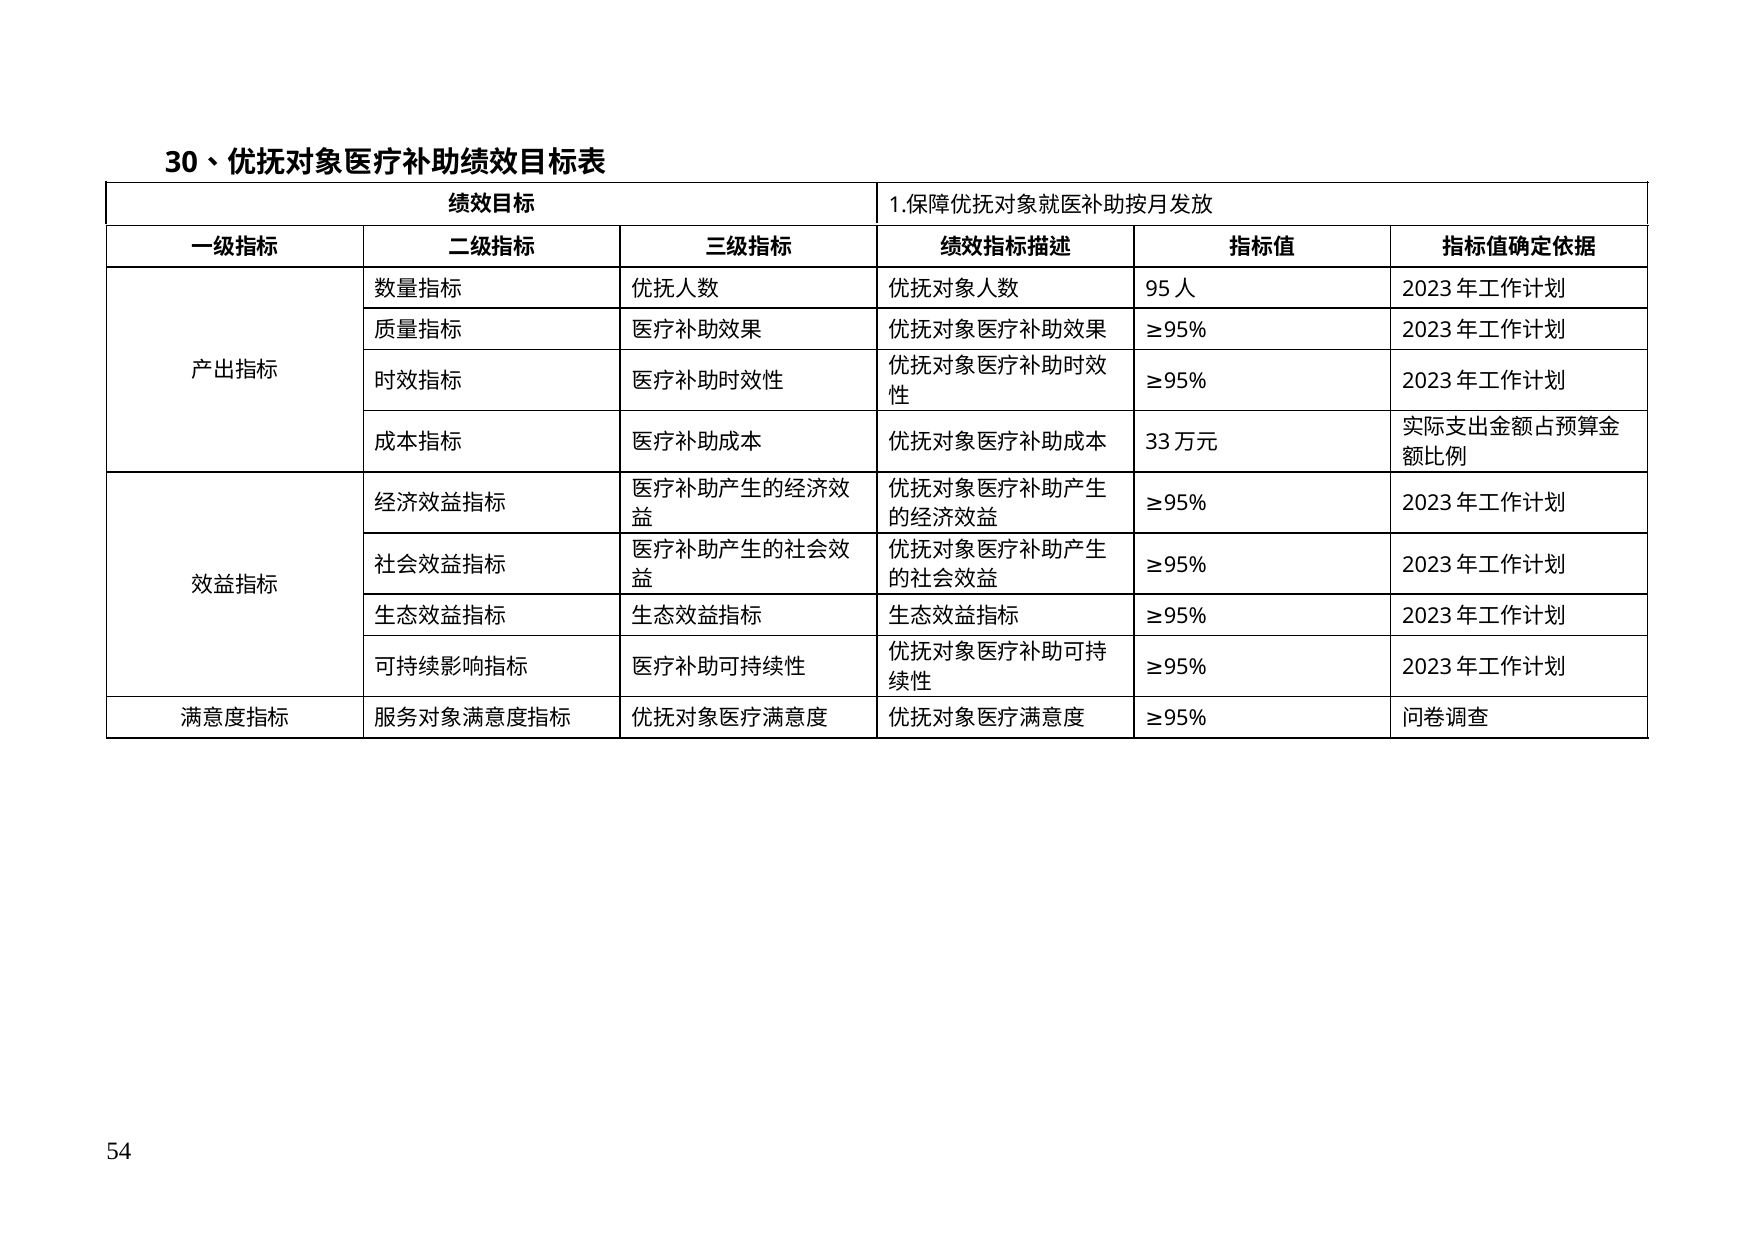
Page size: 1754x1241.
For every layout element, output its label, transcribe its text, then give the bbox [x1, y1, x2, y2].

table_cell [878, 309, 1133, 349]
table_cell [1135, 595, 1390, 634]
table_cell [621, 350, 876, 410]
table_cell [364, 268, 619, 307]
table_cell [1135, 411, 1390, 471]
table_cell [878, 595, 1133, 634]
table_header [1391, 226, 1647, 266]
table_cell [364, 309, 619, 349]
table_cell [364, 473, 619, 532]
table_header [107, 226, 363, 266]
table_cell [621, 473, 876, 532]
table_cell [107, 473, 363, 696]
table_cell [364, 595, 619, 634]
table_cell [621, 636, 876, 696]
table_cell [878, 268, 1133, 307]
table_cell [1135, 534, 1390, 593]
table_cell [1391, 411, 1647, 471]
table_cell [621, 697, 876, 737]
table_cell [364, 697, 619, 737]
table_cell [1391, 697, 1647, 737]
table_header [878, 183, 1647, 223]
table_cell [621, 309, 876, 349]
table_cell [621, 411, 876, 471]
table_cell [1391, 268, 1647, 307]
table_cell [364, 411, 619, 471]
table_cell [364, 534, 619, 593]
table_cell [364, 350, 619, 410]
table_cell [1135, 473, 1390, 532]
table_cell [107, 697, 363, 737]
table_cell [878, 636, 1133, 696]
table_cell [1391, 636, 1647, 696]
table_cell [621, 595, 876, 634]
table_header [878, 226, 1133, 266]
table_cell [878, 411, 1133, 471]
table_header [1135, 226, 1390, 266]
text 30、优抚对象医疗补助绩效目标表 [106, 142, 1648, 181]
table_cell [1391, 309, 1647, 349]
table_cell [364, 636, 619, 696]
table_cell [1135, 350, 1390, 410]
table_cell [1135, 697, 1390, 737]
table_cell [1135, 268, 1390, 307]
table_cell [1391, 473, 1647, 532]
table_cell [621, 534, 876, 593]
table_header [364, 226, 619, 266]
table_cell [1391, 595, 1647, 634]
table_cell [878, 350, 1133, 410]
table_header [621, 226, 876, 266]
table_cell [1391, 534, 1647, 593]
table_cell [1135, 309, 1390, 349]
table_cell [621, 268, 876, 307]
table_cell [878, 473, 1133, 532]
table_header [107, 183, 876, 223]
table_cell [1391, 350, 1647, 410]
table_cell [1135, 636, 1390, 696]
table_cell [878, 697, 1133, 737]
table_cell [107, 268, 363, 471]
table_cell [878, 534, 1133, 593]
